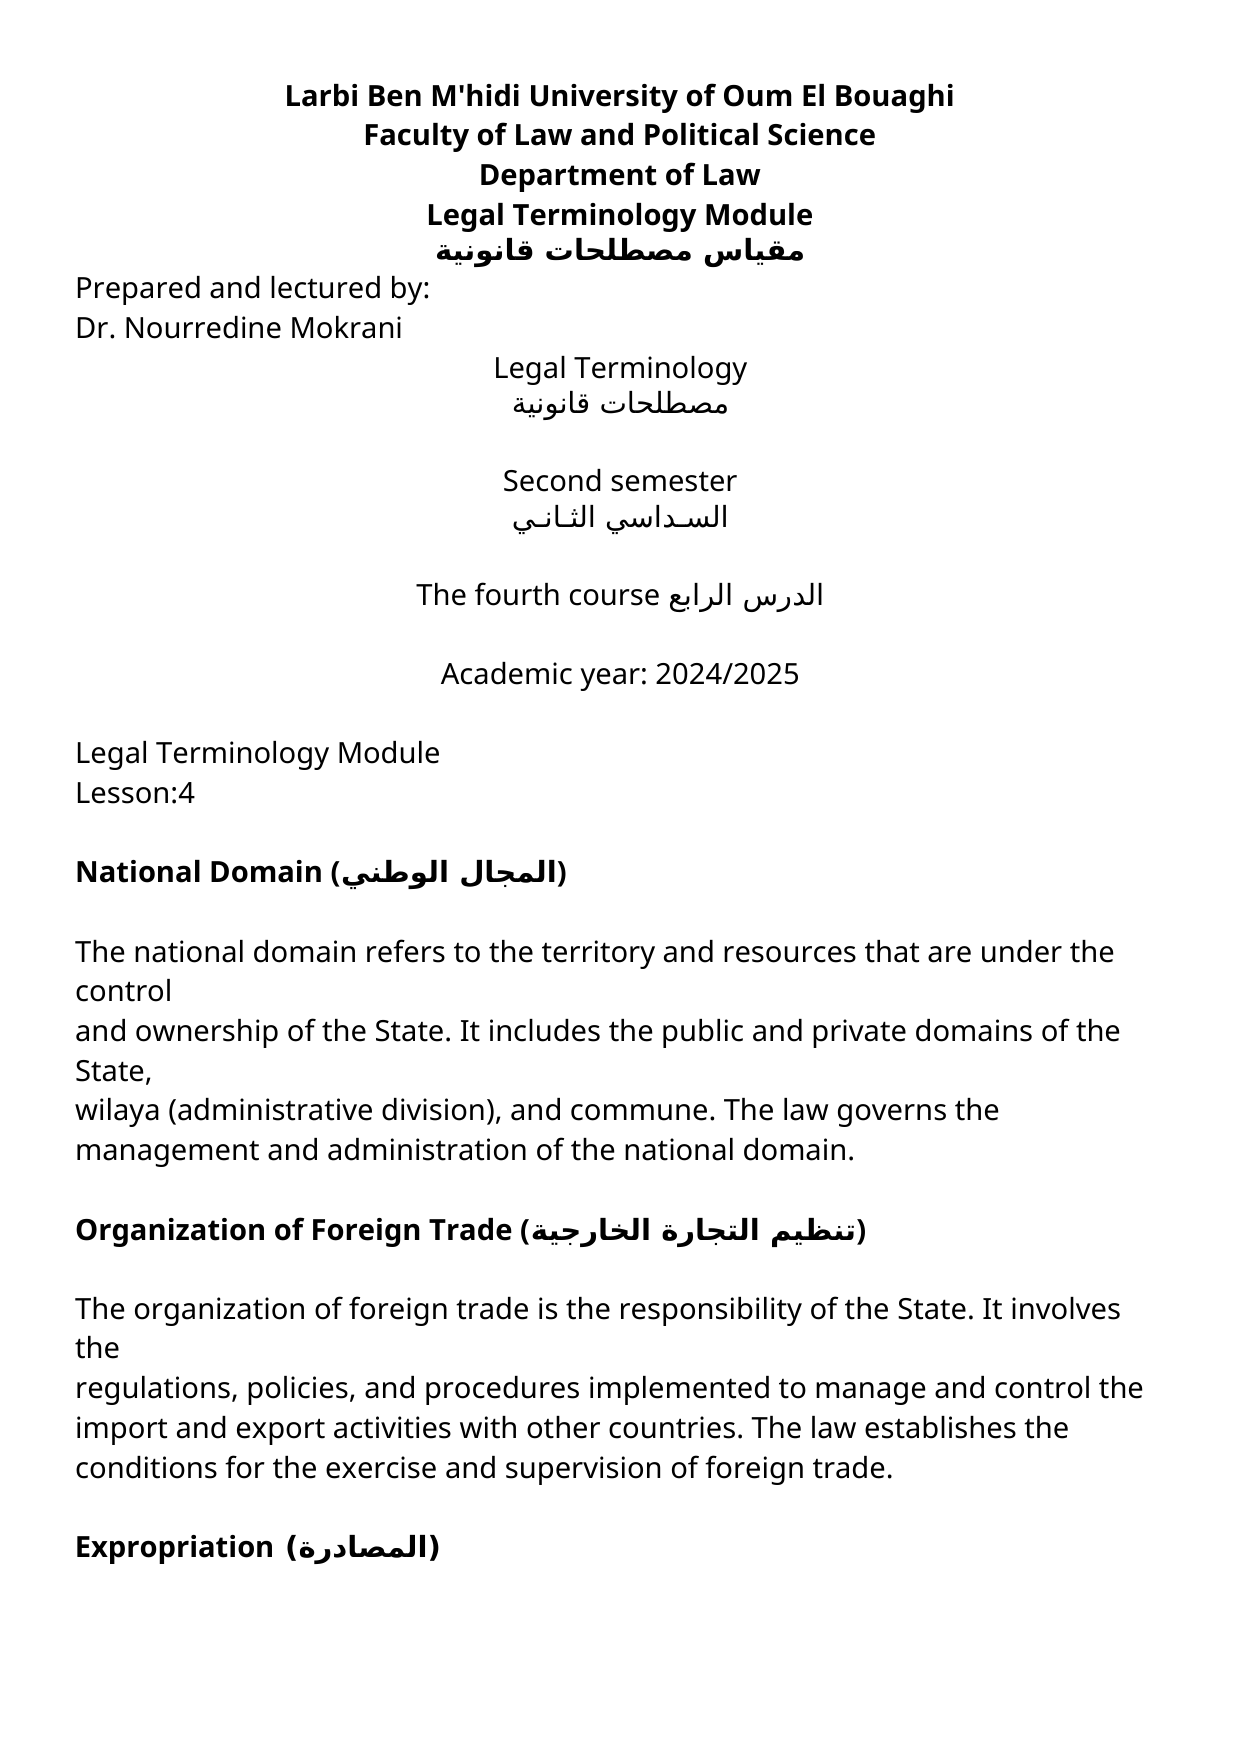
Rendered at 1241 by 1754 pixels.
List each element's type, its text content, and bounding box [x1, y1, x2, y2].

text Larbi Ben M'hidi University of Oum El Bouaghi [75, 75, 1165, 115]
text Faculty of Law and Political Science [75, 115, 1165, 154]
text management and administration of the national domain. [75, 1129, 1165, 1169]
text مصطلحات قانونية [75, 387, 1165, 421]
text Second semester [75, 460, 1165, 500]
text conditions for the exercise and supervision of foreign trade. [75, 1447, 1165, 1487]
text Academic year: 2024/2025 [75, 653, 1165, 693]
text Department of Law [75, 154, 1165, 194]
text National Domain (المجال الوطني) [75, 852, 1165, 891]
text The organization of foreign trade is the responsibility of the State. It involves the [75, 1288, 1165, 1367]
text Prepared and lectured by: [75, 268, 1165, 307]
text (المصادرة) Expropriation [75, 1526, 1165, 1566]
text and ownership of the State. It includes the public and private domains of the State, [75, 1010, 1165, 1090]
text مقياس مصطلحات قانونية [75, 234, 1165, 268]
text Legal Terminology [75, 347, 1165, 387]
text Lesson:4 [75, 772, 1165, 812]
text The fourth course الدرس الرابع [75, 574, 1165, 613]
text The national domain refers to the territory and resources that are under the control [75, 931, 1165, 1010]
text regulations, policies, and procedures implemented to manage and control the [75, 1367, 1165, 1407]
text wilaya (administrative division), and commune. The law governs the [75, 1090, 1165, 1129]
text السـداسي الثـانـي [75, 500, 1165, 534]
text Dr. Nourredine Mokrani [75, 307, 1165, 347]
text import and export activities with other countries. The law establishes the [75, 1407, 1165, 1447]
text Legal Terminology Module [75, 732, 1165, 772]
text Legal Terminology Module [75, 194, 1165, 234]
text Organization of Foreign Trade (تنظيم التجارة الخارجية) [75, 1209, 1165, 1248]
